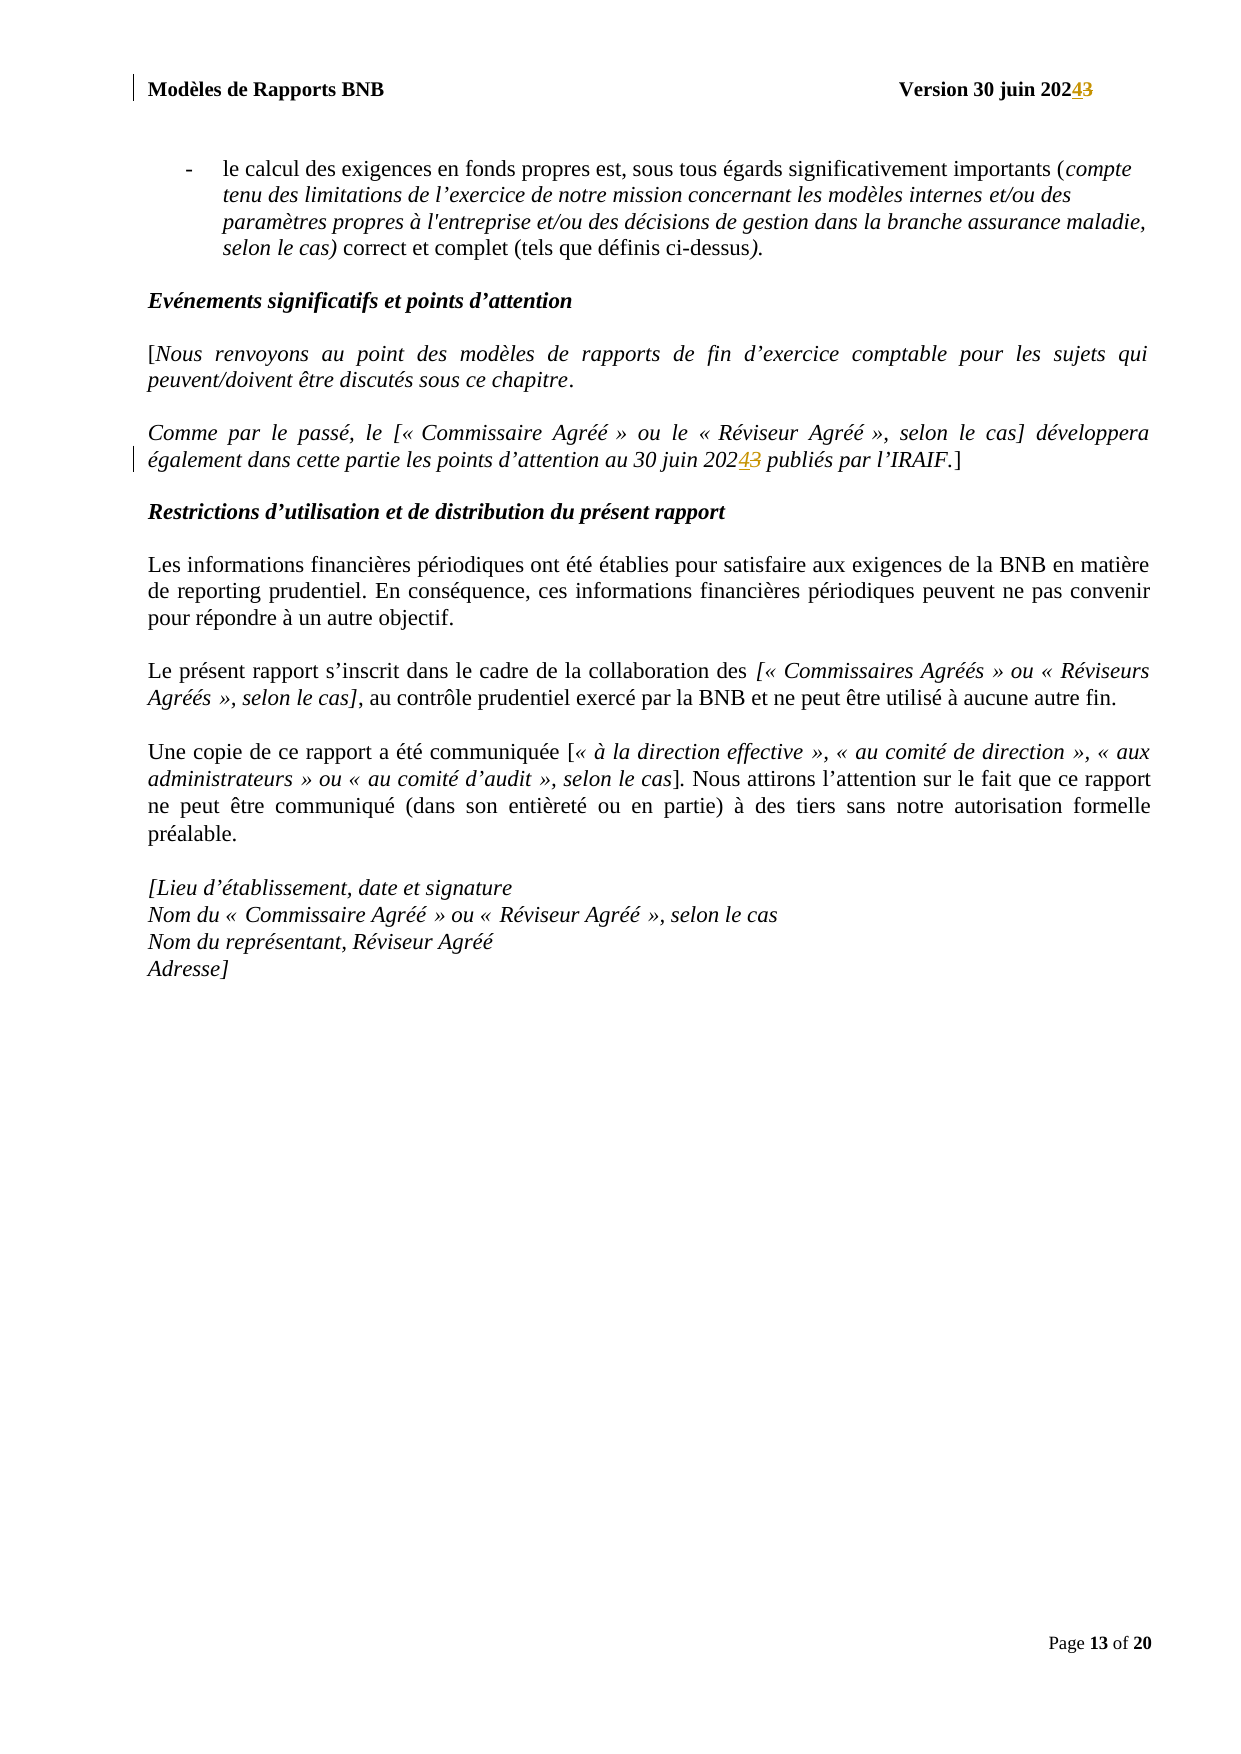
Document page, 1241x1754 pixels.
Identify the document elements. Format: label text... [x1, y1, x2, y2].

text Restrictions d’utilisation et de distribution du présent rapport [148, 498, 1152, 525]
text Evénements significatifs et points d’attention [148, 287, 1152, 314]
text Adresse] [148, 954, 1152, 981]
text Une copie de ce rapport a été communiquée [« à la direction effective », « au comité de direction », « aux administrateurs » ou « au comité d’audit », selon le cas]. Nous attirons l’attention sur le fait que ce rapport ne peut être communiqué (dans son entièreté ou en partie) à des tiers sans notre autorisation formelle préalable. [148, 738, 1152, 846]
text Comme par le passé, le [« Commissaire Agréé » ou le « Réviseur Agréé », selon le cas] développera également dans cette partie les points d’attention au 30 juin 202 publiés par l’IRAIF.] [148, 419, 1152, 472]
text Nom du représentant, Réviseur Agréé [148, 927, 1152, 954]
text [Lieu d’établissement, date et signature [148, 873, 1152, 900]
text Le présent rapport s’inscrit dans le cadre de la collaboration des [« Commissaires Agréés » ou « Réviseurs Agréés », selon le cas], au contrôle prudentiel exercé par la BNB et ne peut être utilisé à aucune autre fin. [148, 656, 1152, 711]
text [Nous renvoyons au point des modèles de rapports de fin d’exercice comptable pour les sujets qui peuvent/doivent être discutés sous ce chapitre. [148, 340, 1152, 393]
text Nom du « Commissaire Agréé » ou « Réviseur Agréé », selon le cas [148, 900, 1152, 927]
text Les informations financières périodiques ont été établies pour satisfaire aux exigences de la BNB en matière de reporting prudentiel. En conséquence, ces informations financières périodiques peuvent ne pas convenir pour répondre à un autre objectif. [148, 551, 1152, 630]
list le calcul des exigences en fonds propres est, sous tous égards significativement importants (compte tenu des limitations de l’exercice de notre mission concernant les modèles internes et/ou des paramètres propres à l'entreprise et/ou des décisions de gestion dans la branche assurance maladie, selon le cas) correct et complet (tels que définis ci-dessus). [185, 155, 1152, 260]
